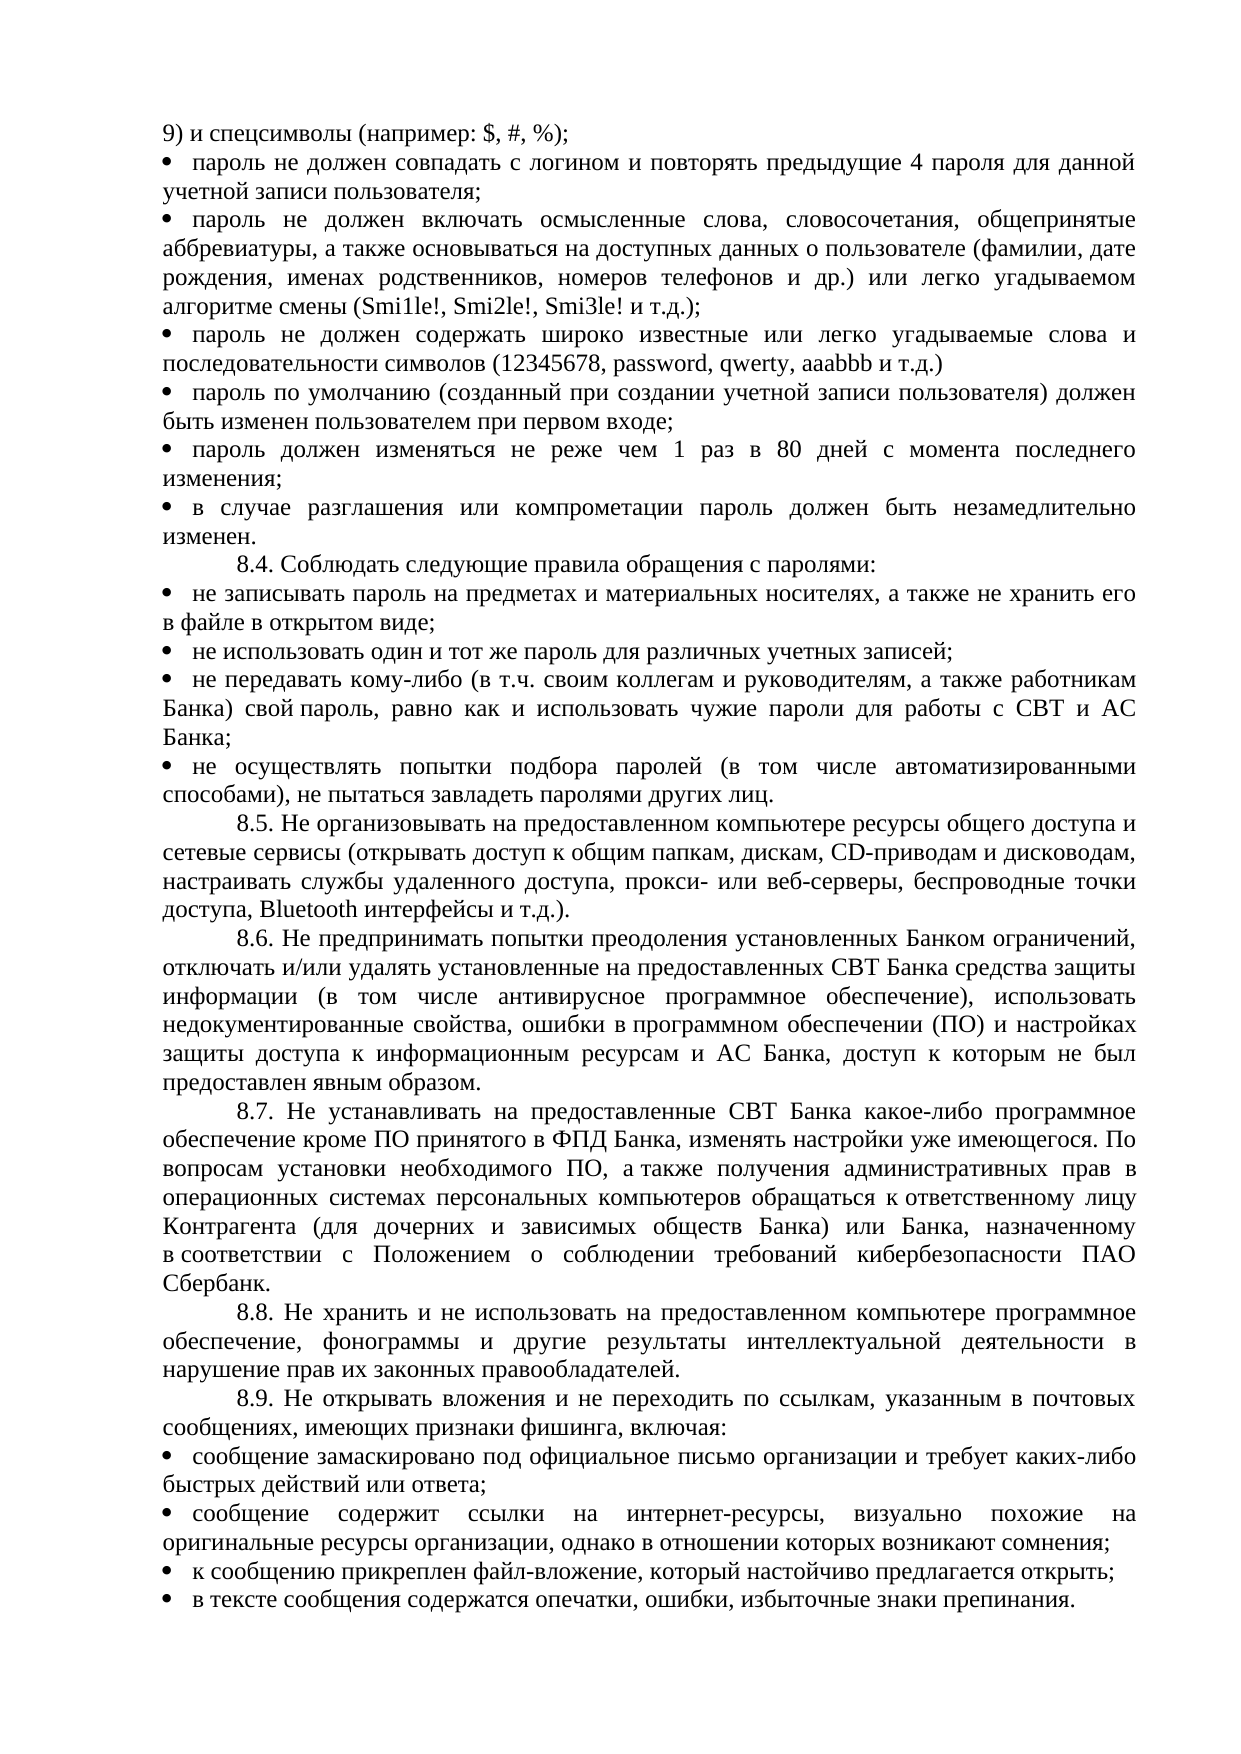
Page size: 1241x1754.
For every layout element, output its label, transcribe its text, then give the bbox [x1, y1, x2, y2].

list 8.8. Не хранить и не использовать на предоставленном компьютере программное обеспечение, фонограммы и другие результаты интеллектуальной деятельности в нарушение прав их законных правообладателей. [162, 1297, 1137, 1383]
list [162, 118, 1137, 147]
list 8.4. Соблюдать следующие правила обращения с паролями: [162, 549, 1137, 578]
list пароль не должен включать осмысленные слова, словосочетания, общепринятые аббревиатуры, а также основываться на доступных данных о пользователе (фамилии, дате рождения, именах родственников, номеров телефонов и др.) или легко угадываемом алгоритме смены (Smi1le!, Smi2le!, Smi3le! и т.д.); [162, 204, 1137, 319]
list к сообщению прикреплен файл-вложение, который настойчиво предлагается открыть; [162, 1556, 1137, 1584]
list в случае разглашения или компрометации пароль должен быть незамедлительно изменен. [162, 492, 1137, 549]
list пароль должен изменяться не реже чем 1 раз в 80 дней с момента последнего изменения; [162, 434, 1137, 492]
list 8.7. Не устанавливать на предоставленные СВТ Банка какое-либо программное обеспечение кроме ПО принятого в ФПД Банка, изменять настройки уже имеющегося. По вопросам установки необходимого ПО, а также получения административных прав в операционных системах персональных компьютеров обращаться к ответственному лицу Контрагента (для дочерних и зависимых обществ Банка) или Банка, назначенному в соответствии с Положением о соблюдении требований кибербезопасности ПАО Сбербанк. [162, 1096, 1137, 1297]
list 8.5. Не организовывать на предоставленном компьютере ресурсы общего доступа и сетевые сервисы (открывать доступ к общим папкам, дискам, CD-приводам и дисководам, настраивать службы удаленного доступа, прокси- или веб-серверы, беспроводные точки доступа, Bluetooth интерфейсы и т.д.). [162, 808, 1137, 923]
list 8.6. Не предпринимать попытки преодоления установленных Банком ограничений, отключать и/или удалять установленные на предоставленных СВТ Банка средства защиты информации (в том числе антивирусное программное обеспечение), использовать недокументированные свойства, ошибки в программном обеспечении (ПО) и настройках защиты доступа к информационным ресурсам и АС Банка, доступ к которым не был предоставлен явным образом. [162, 923, 1137, 1096]
list в тексте сообщения содержатся опечатки, ошибки, избыточные знаки препинания. [162, 1584, 1137, 1613]
list пароль не должен содержать широко известные или легко угадываемые слова и последовательности символов (12345678, password, qwerty, aaabbb и т.д.) [162, 319, 1137, 377]
list пароль по умолчанию (созданный при создании учетной записи пользователя) должен быть изменен пользователем при первом входе; [162, 377, 1137, 434]
list сообщение замаскировано под официальное письмо организации и требует каких-либо быстрых действий или ответа; [162, 1441, 1137, 1498]
list 8.9. Не открывать вложения и не переходить по ссылкам, указанным в почтовых сообщениях, имеющих признаки фишинга, включая: [162, 1383, 1137, 1441]
list не передавать кому-либо (в т.ч. своим коллегам и руководителям, а также работникам Банка) свой пароль, равно как и использовать чужие пароли для работы с СВТ и АС Банка; [162, 664, 1137, 751]
list не записывать пароль на предметах и материальных носителях, а также не хранить его в файле в открытом виде; [162, 578, 1137, 636]
list не использовать один и тот же пароль для различных учетных записей; [162, 636, 1137, 664]
list пароль не должен совпадать с логином и повторять предыдущие 4 пароля для данной учетной записи пользователя; [162, 147, 1137, 204]
list сообщение содержит ссылки на интернет-ресурсы, визуально похожие на оригинальные ресурсы организации, однако в отношении которых возникают сомнения; [162, 1498, 1137, 1556]
list не осуществлять попытки подбора паролей (в том числе автоматизированными способами), не пытаться завладеть паролями других лиц. [162, 751, 1137, 808]
